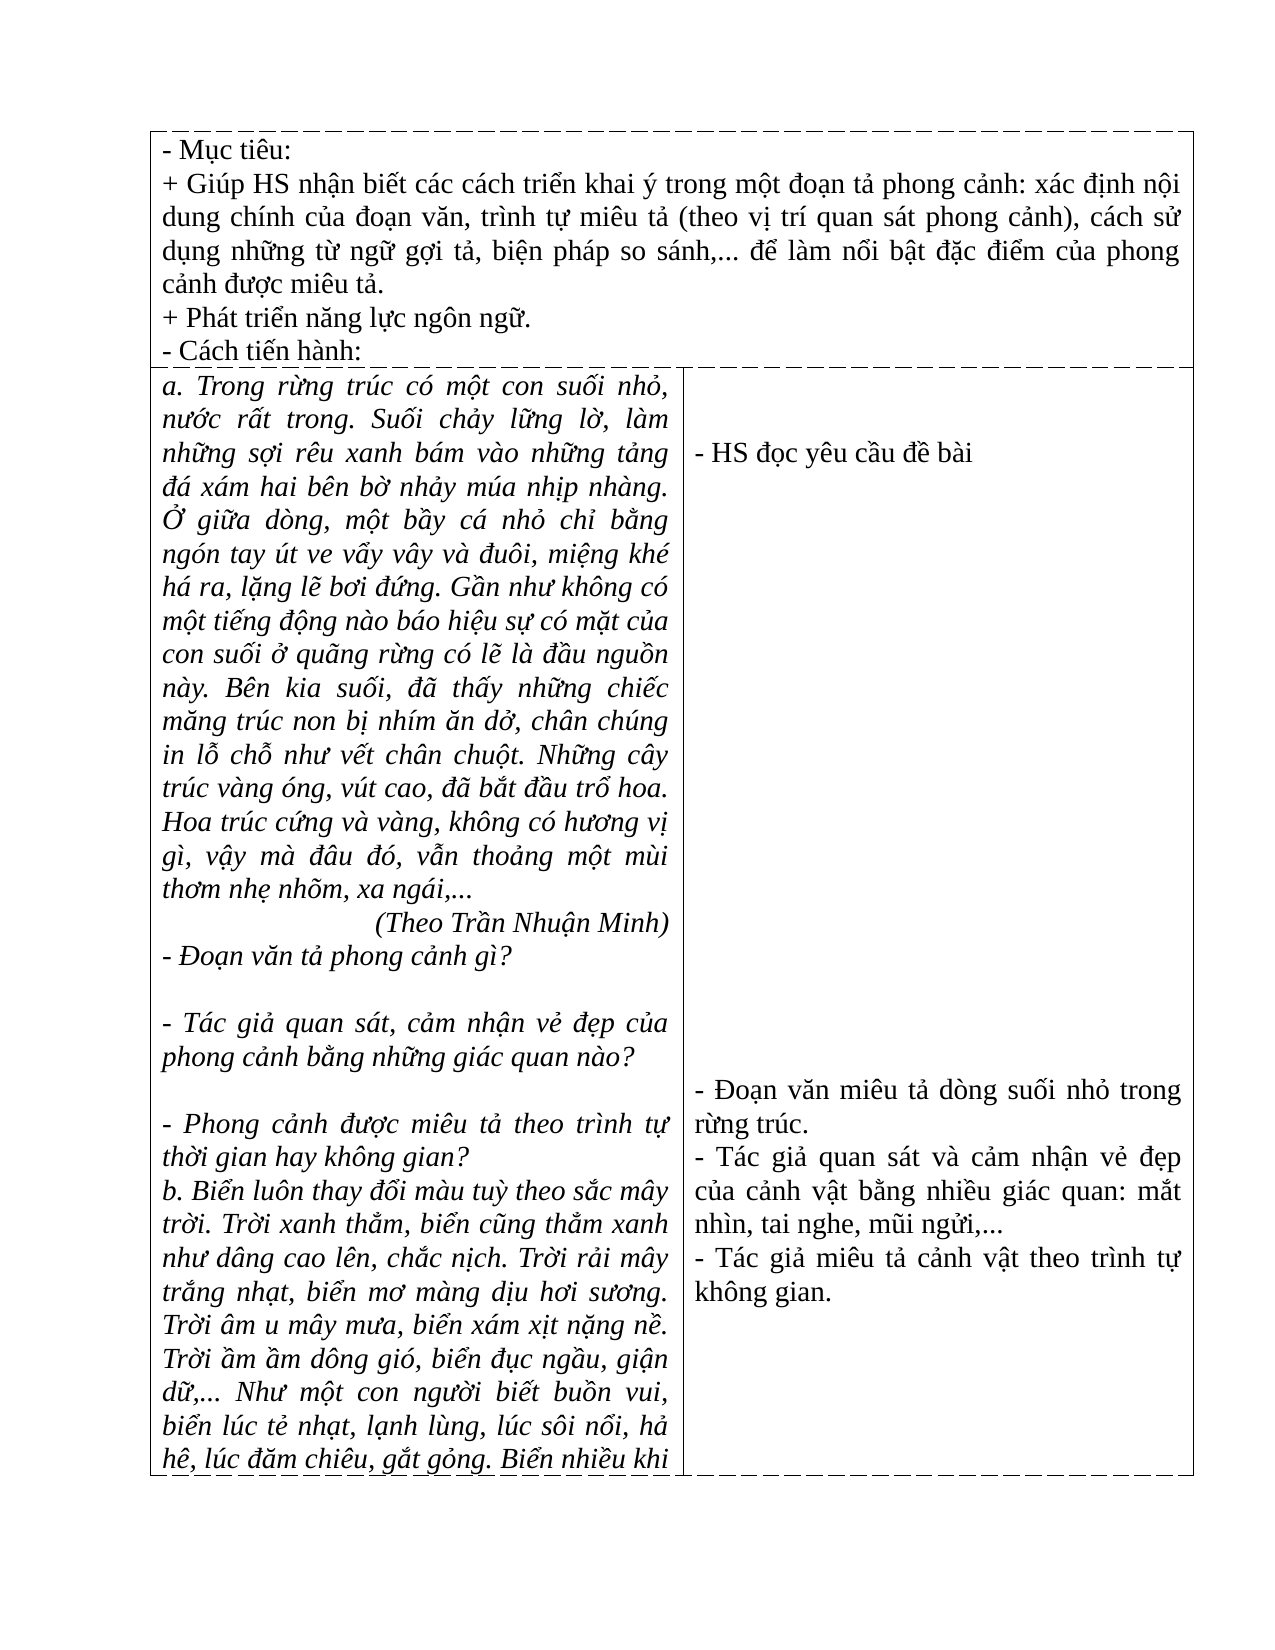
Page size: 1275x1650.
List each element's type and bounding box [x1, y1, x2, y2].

table_cell [684, 367, 1193, 1475]
table_cell [151, 131, 1193, 367]
table_cell [151, 367, 683, 1475]
